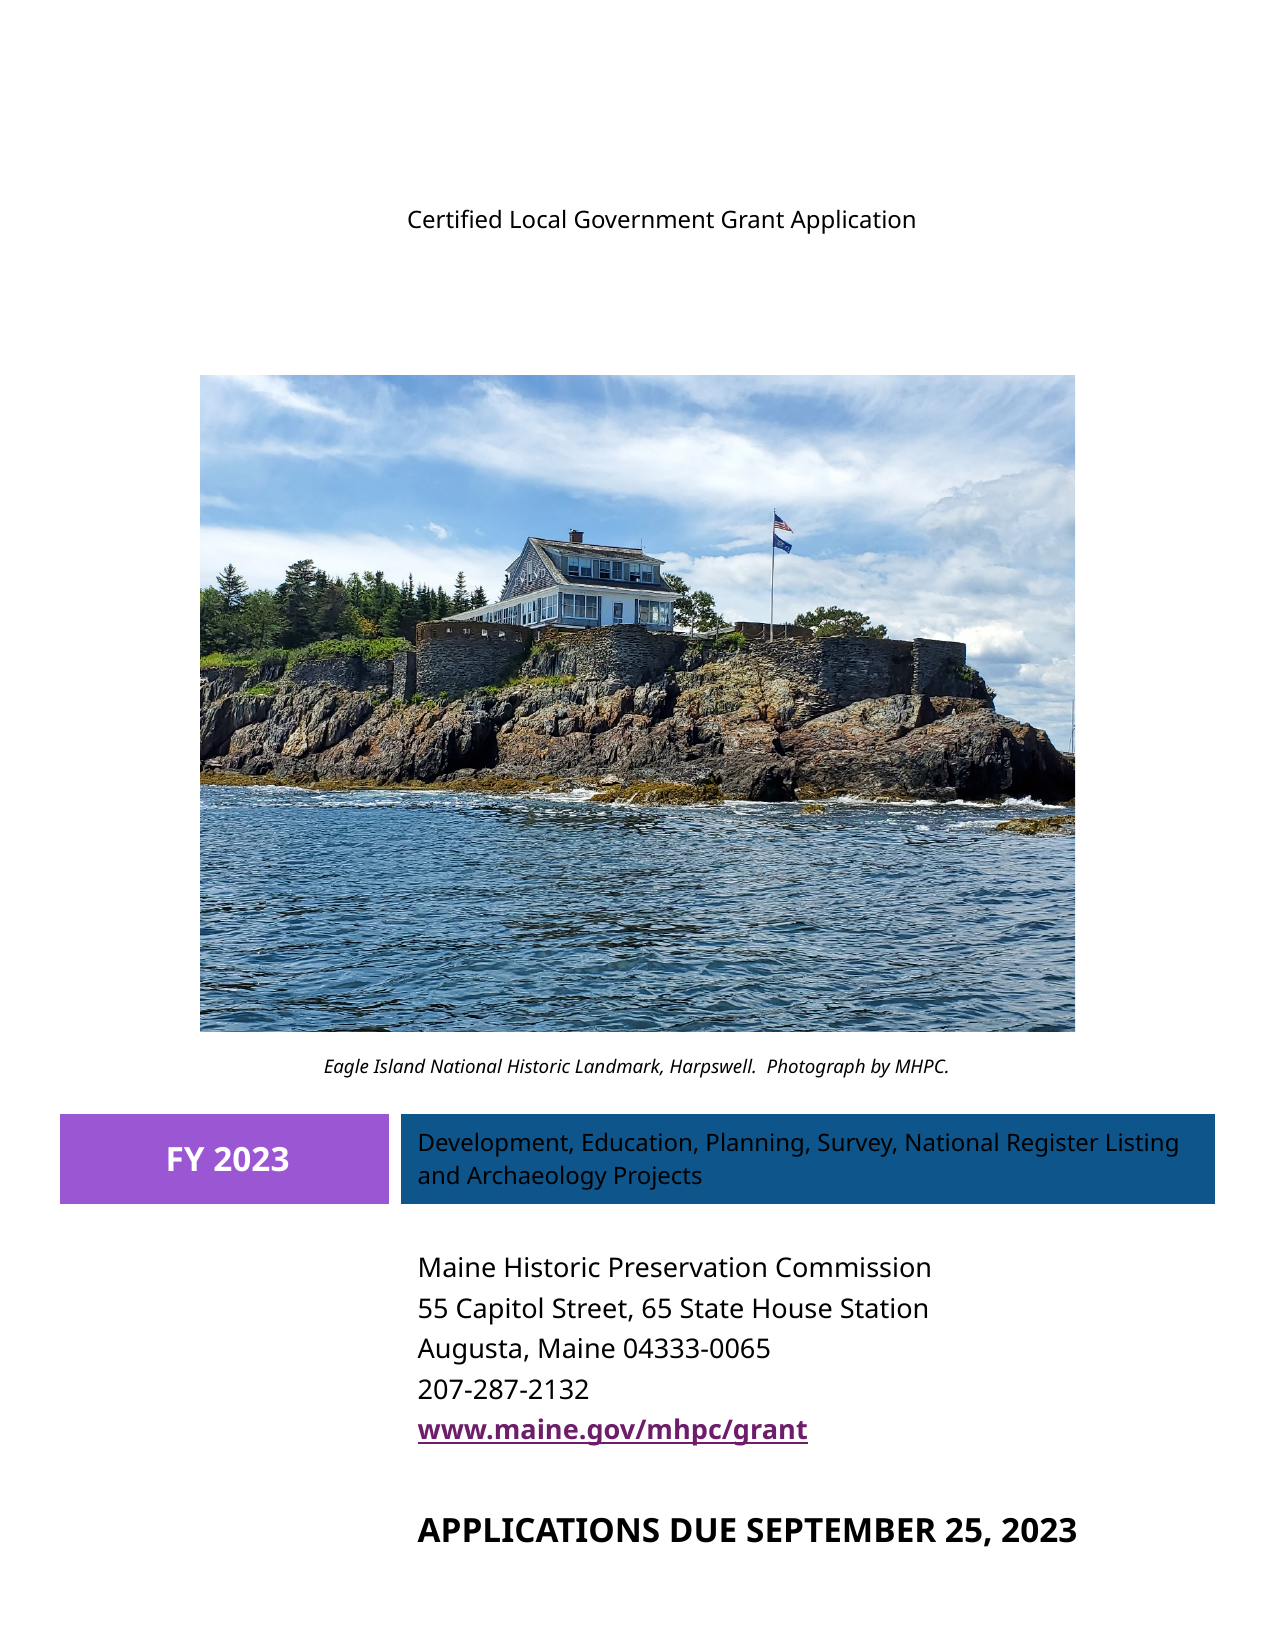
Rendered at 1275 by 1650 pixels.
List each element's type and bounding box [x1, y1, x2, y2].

picture [200, 375, 1075, 1032]
